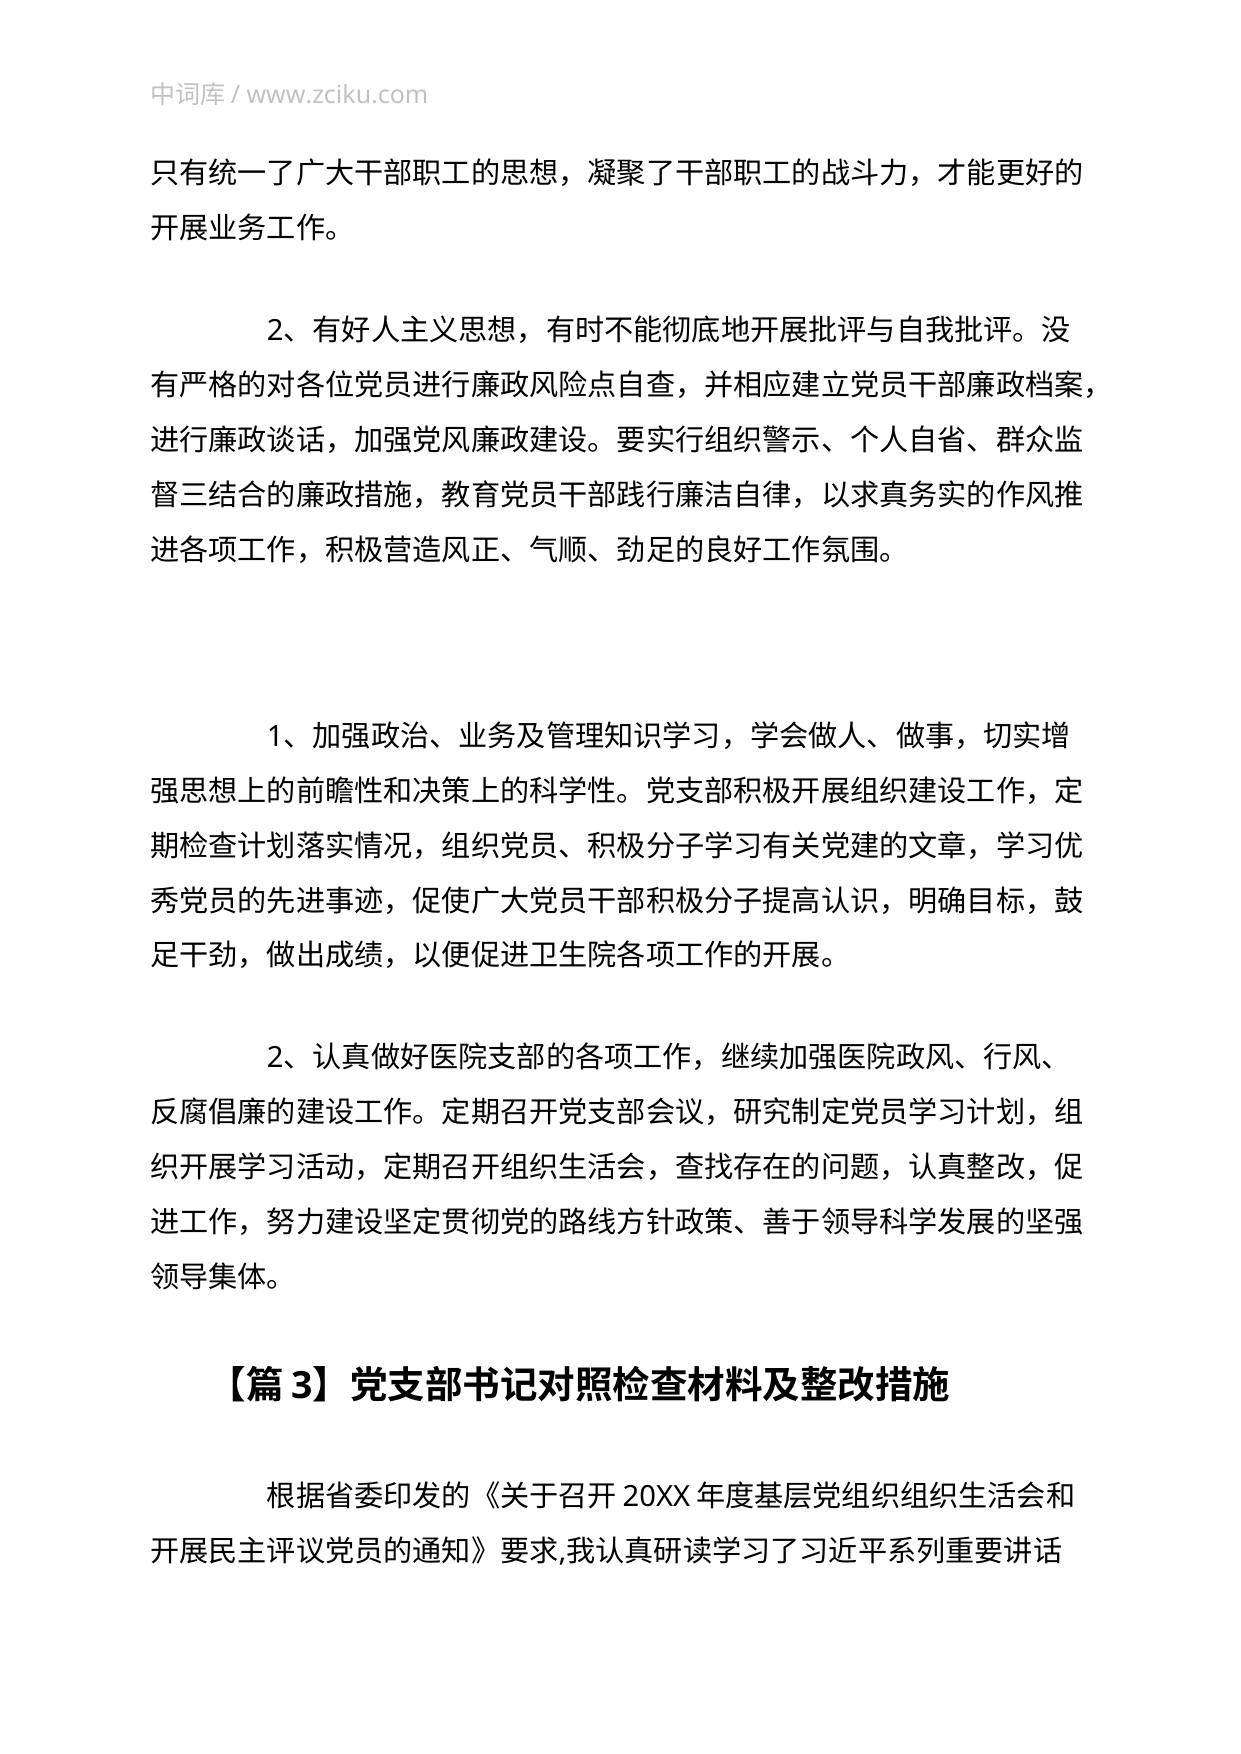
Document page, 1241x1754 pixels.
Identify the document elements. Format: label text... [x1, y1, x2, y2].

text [150, 1473, 1090, 1570]
text 2、认真做好医院支部的各项工作，继续加强医院政风、行风、反腐倡廉的建设工作。定期召开党支部会议，研究制定党员学习计划，组织开展学习活动，定期召开组织生活会，查找存在的问题，认真整改，促进工作，努力建设坚定贯彻党的路线方针政策、善于领导科学发展的坚强领导集体。 [150, 1034, 1090, 1296]
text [150, 150, 1090, 247]
text 1、加强政治、业务及管理知识学习，学会做人、做事，切实增强思想上的前瞻性和决策上的科学性。党支部积极开展组织建设工作，定期检查计划落实情况，组织党员、积极分子学习有关党建的文章，学习优秀党员的先进事迹，促使广大党员干部积极分子提高认识，明确目标，鼓足干劲，做出成绩，以便促进卫生院各项工作的开展。 [150, 712, 1090, 974]
text 【篇3】党支部书记对照检查材料及整改措施 [150, 1355, 1090, 1410]
text 2、有好人主义思想，有时不能彻底地开展批评与自我批评。没有严格的对各位党员进行廉政风险点自查，并相应建立党员干部廉政档案，进行廉政谈话，加强党风廉政建设。要实行组织警示、个人自省、群众监督三结合的廉政措施，教育党员干部践行廉洁自律，以求真务实的作风推进各项工作，积极营造风正、气顺、劲足的良好工作氛围。 [150, 307, 1090, 569]
